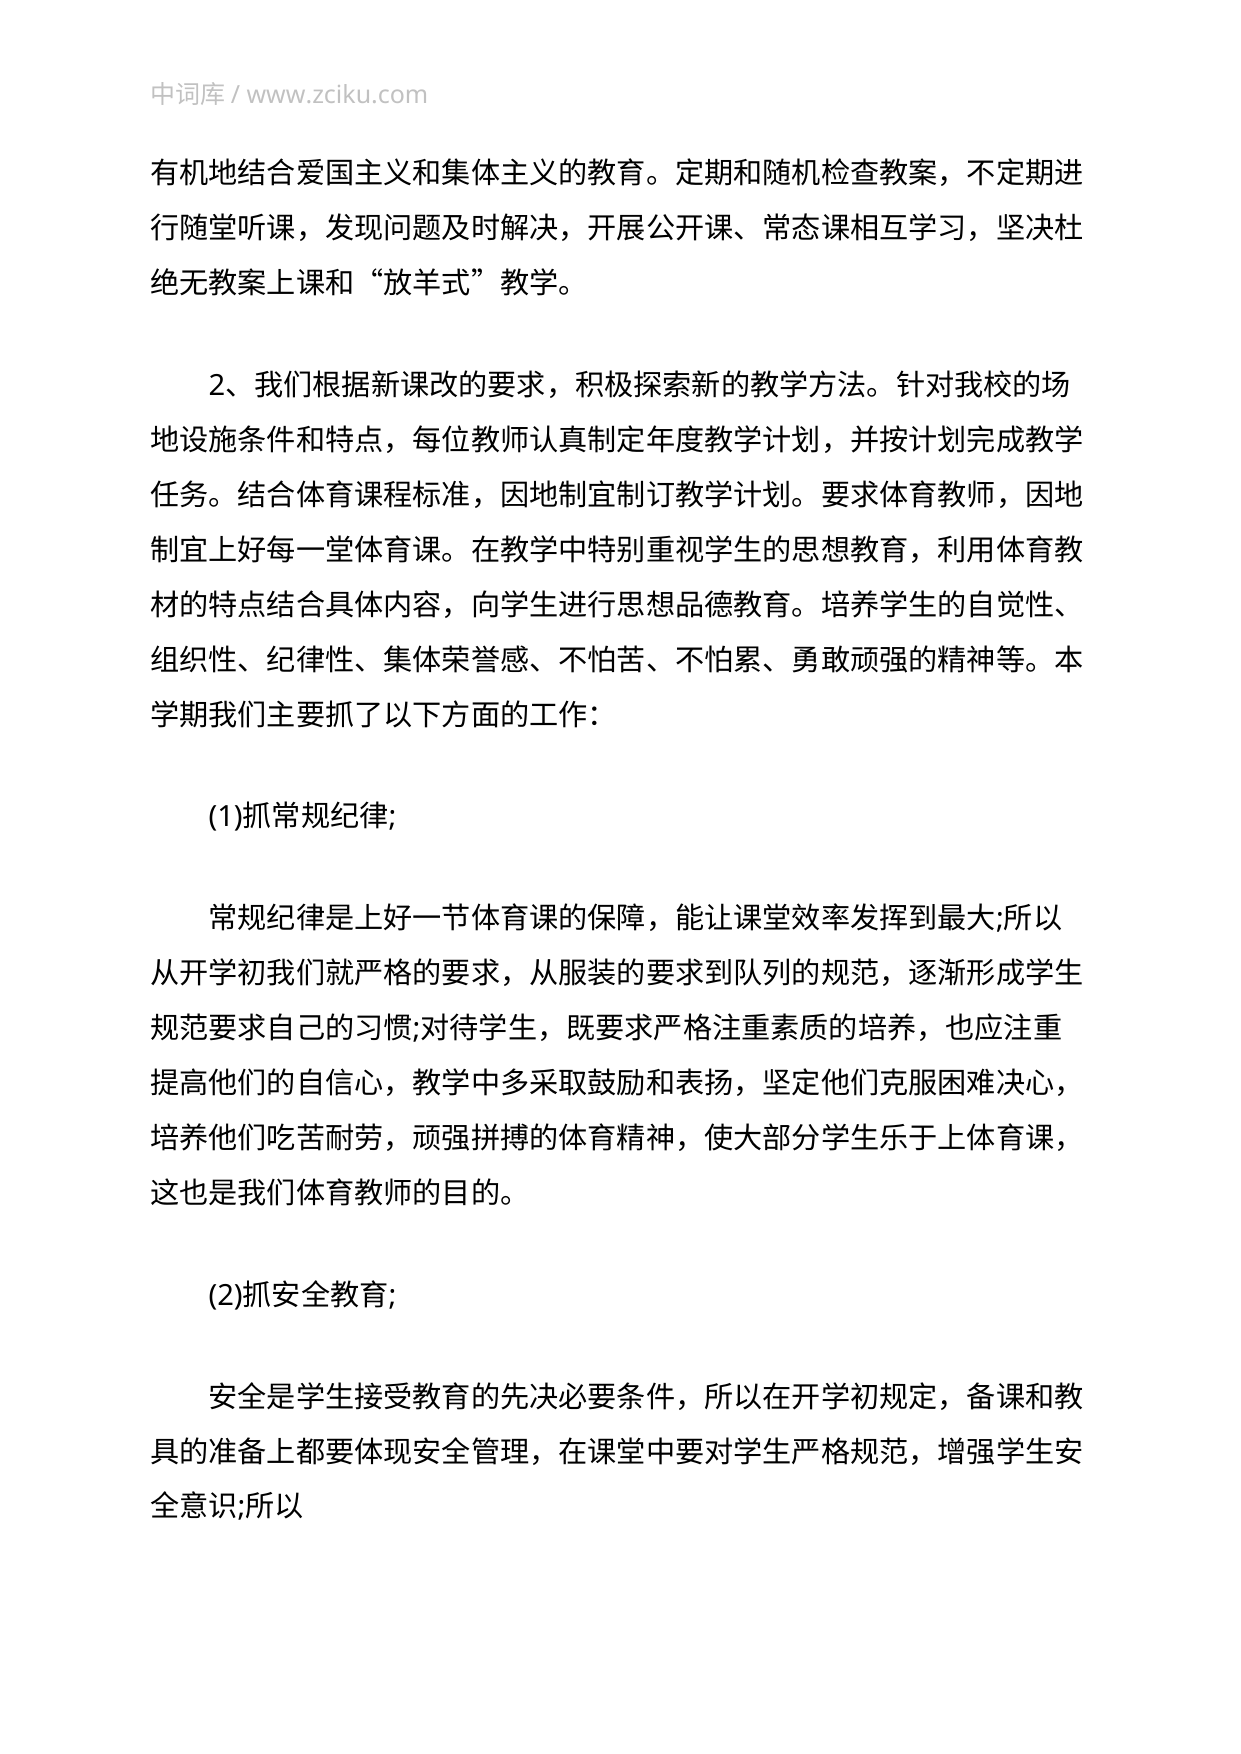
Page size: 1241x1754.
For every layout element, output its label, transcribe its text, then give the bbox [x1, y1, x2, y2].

text 2、我们根据新课改的要求，积极探索新的教学方法。针对我校的场地设施条件和特点，每位教师认真制定年度教学计划，并按计划完成教学任务。结合体育课程标准，因地制宜制订教学计划。要求体育教师，因地制宜上好每一堂体育课。在教学中特别重视学生的思想教育，利用体育教材的特点结合具体内容，向学生进行思想品德教育。培养学生的自觉性、组织性、纪律性、集体荣誉感、不怕苦、不怕累、勇敢顽强的精神等。本学期我们主要抓了以下方面的工作： [150, 362, 1090, 733]
text (2)抓安全教育; [150, 1271, 1090, 1314]
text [150, 150, 1090, 302]
text 安全是学生接受教育的先决必要条件，所以在开学初规定，备课和教具的准备上都要体现安全管理，在课堂中要对学生严格规范，增强学生安全意识;所以 [150, 1373, 1090, 1525]
text 常规纪律是上好一节体育课的保障，能让课堂效率发挥到最大;所以从开学初我们就严格的要求，从服装的要求到队列的规范，逐渐形成学生规范要求自己的习惯;对待学生，既要求严格注重素质的培养，也应注重提高他们的自信心，教学中多采取鼓励和表扬，坚定他们克服困难决心，培养他们吃苦耐劳，顽强拼搏的体育精神，使大部分学生乐于上体育课，这也是我们体育教师的目的。 [150, 895, 1090, 1212]
text (1)抓常规纪律; [150, 793, 1090, 835]
